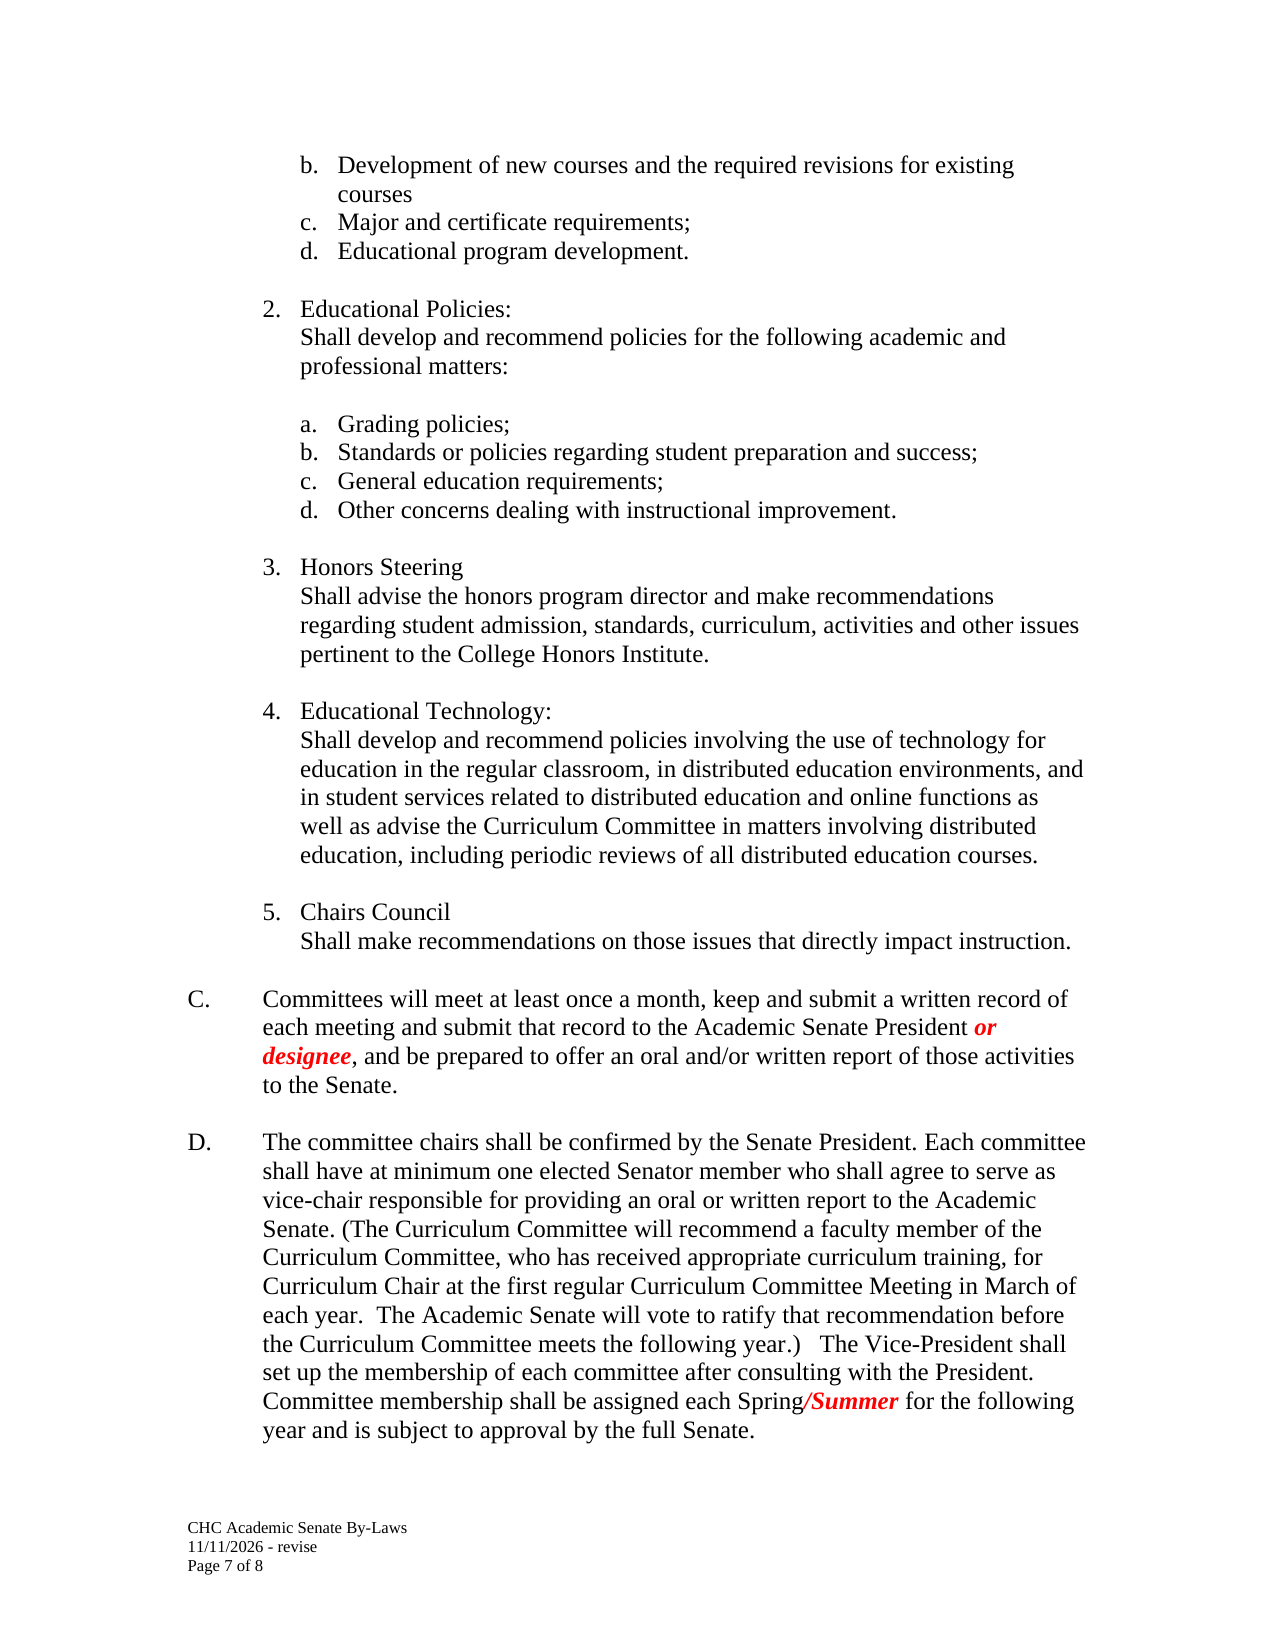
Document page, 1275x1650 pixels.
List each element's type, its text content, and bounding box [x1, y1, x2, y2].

text C. Committees will meet at least once a month, keep and submit a written record of each meeting and submit that record to the Academic Senate President or designee, and be prepared to offer an oral and/or written report of those activities to the Senate. [187, 984, 1087, 1099]
list Development of new courses and the required revisions for existing courses [300, 150, 1087, 207]
text Shall develop and recommend policies involving the use of technology for education in the regular classroom, in distributed education environments, and in student services related to distributed education and online functions as well as advise the Curriculum Committee in matters involving distributed education, including periodic reviews of all distributed education courses. [300, 725, 1087, 869]
list Educational program development. [300, 236, 1087, 265]
text Shall make recommendations on those issues that directly impact instruction. [300, 926, 1087, 955]
list General education requirements; [300, 466, 1087, 495]
list Standards or policies regarding student preparation and success; [300, 437, 1087, 466]
text Shall advise the honors program director and make recommendations regarding student admission, standards, curriculum, activities and other issues pertinent to the College Honors Institute. [300, 581, 1087, 667]
text D. The committee chairs shall be confirmed by the Senate President. Each committee shall have at minimum one elected Senator member who shall agree to serve as vice-chair responsible for providing an oral or written report to the Academic Senate. (The Curriculum Committee will recommend a faculty member of the Curriculum Committee, who has received appropriate curriculum training, for Curriculum Chair at the first regular Curriculum Committee Meeting in March of each year. The Academic Senate will vote to ratify that recommendation before the Curriculum Committee meets the following year.) The Vice-President shall set up the membership of each committee after consulting with the President. Committee membership shall be assigned each Spring/Summer for the following year and is subject to approval by the full Senate. [187, 1127, 1087, 1444]
text Shall develop and recommend policies for the following academic and professional matters: [300, 322, 1087, 380]
list Other concerns dealing with instructional improvement. [300, 495, 1087, 524]
text 5. Chairs Council [262, 897, 1087, 926]
list Major and certificate requirements; [300, 207, 1087, 236]
text 4. Educational Technology: [262, 696, 1087, 725]
list Grading policies; [300, 409, 1087, 437]
text 3. Honors Steering [262, 552, 1087, 581]
text 2. Educational Policies: [262, 294, 1087, 322]
